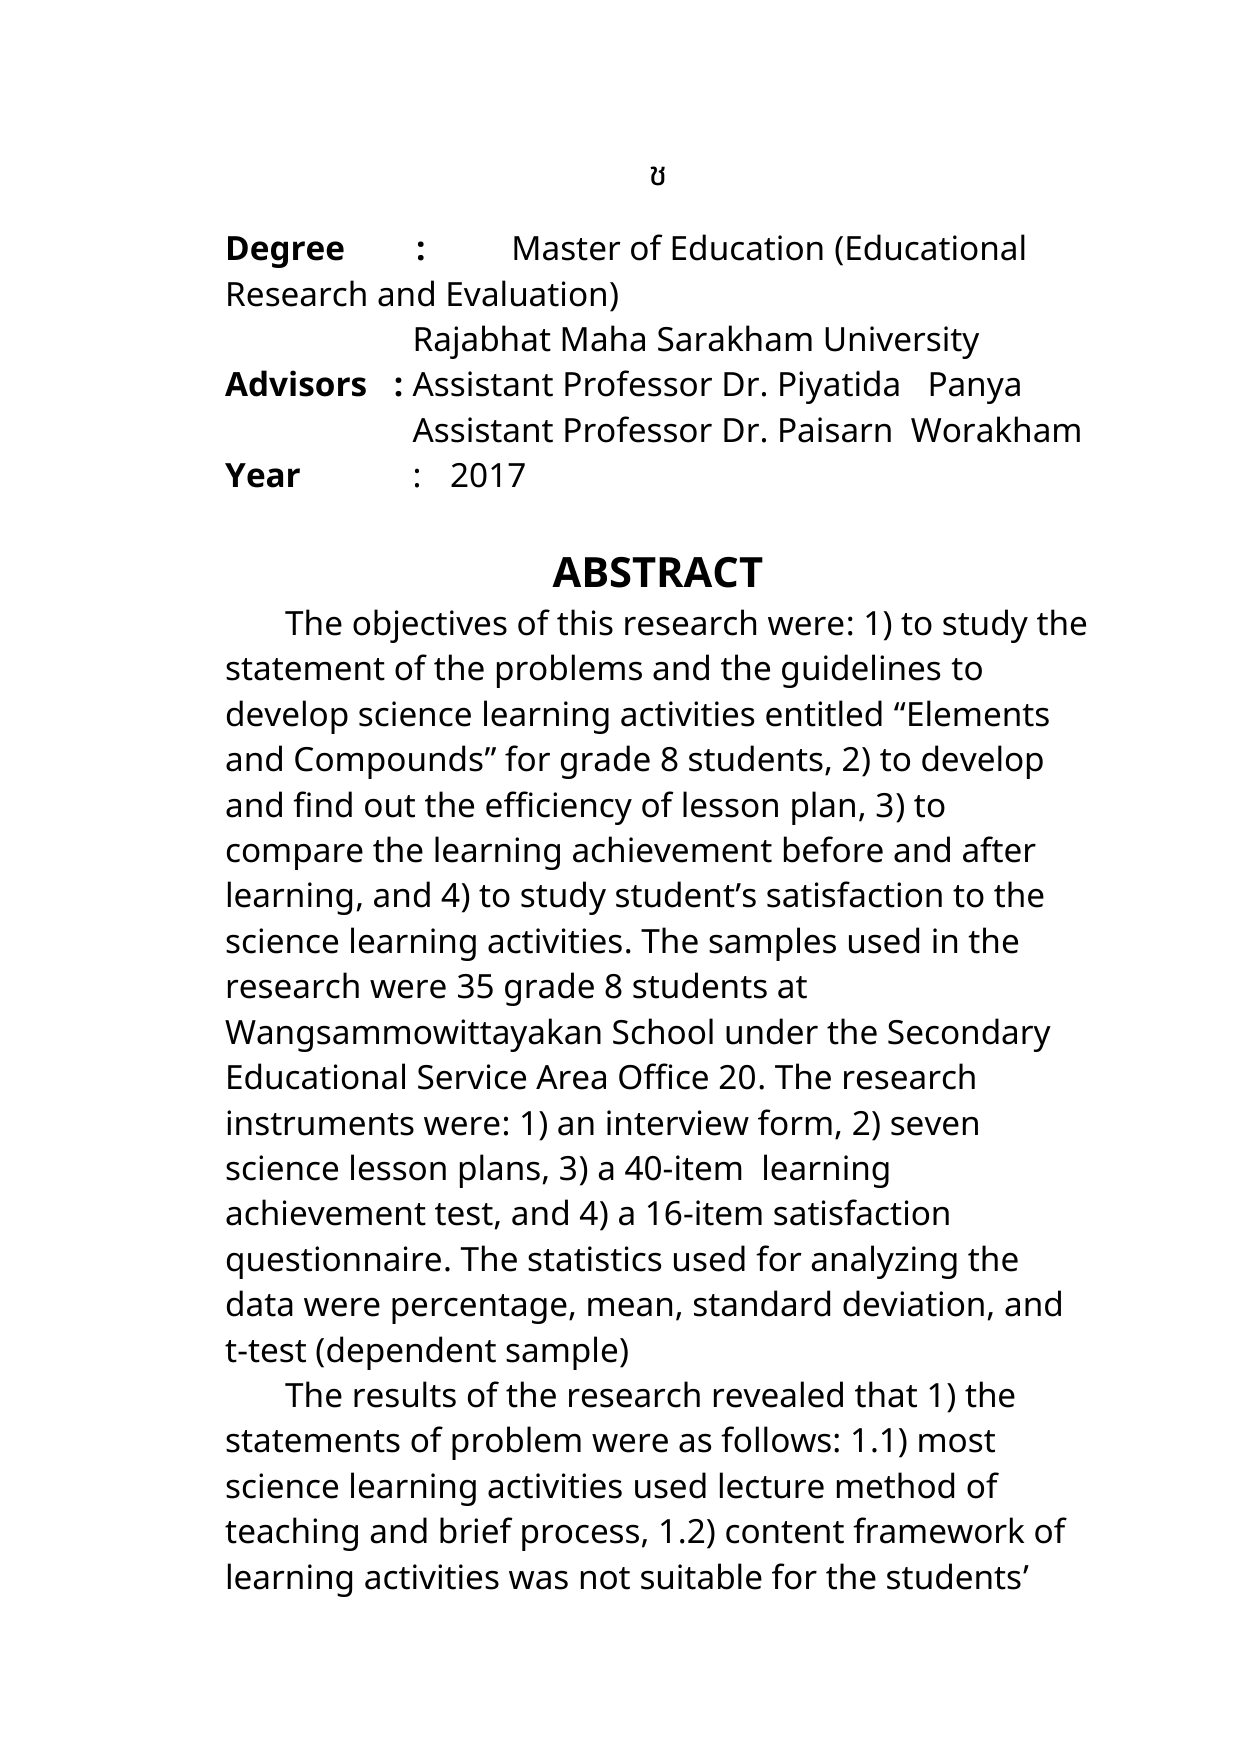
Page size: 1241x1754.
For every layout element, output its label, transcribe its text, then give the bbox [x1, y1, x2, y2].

text ABSTRACT [225, 543, 1090, 600]
text Year : 2017 [225, 452, 1090, 497]
text Assistant Professor Dr. Paisarn Worakham [225, 407, 1090, 452]
text Rajabhat Maha Sarakham University [225, 316, 1090, 361]
text Degree : Master of Education (Educational Research and Evaluation) [225, 225, 1090, 316]
text Advisors : Assistant Professor Dr. Piyatida Panya [225, 361, 1090, 407]
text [225, 1372, 1090, 1599]
text The objectives of this research were: 1) to study the statement of the problems and the guidelines to develop science learning activities entitled “Elements and Compounds” for grade 8 students, 2) to develop and find out the efficiency of lesson plan, 3) to compare the learning achievement before and after learning, and 4) to study student’s satisfaction to the science learning activities. The samples used in the research were 35 grade 8 students at Wangsammowittayakan School under the Secondary Educational Service Area Office 20. The research instruments were: 1) an interview form, 2) seven science lesson plans, 3) a 40-item learning achievement test, and 4) a 16-item satisfaction questionnaire. The statistics used for analyzing the data were percentage, mean, standard deviation, and t-test (dependent sample) [225, 600, 1090, 1372]
